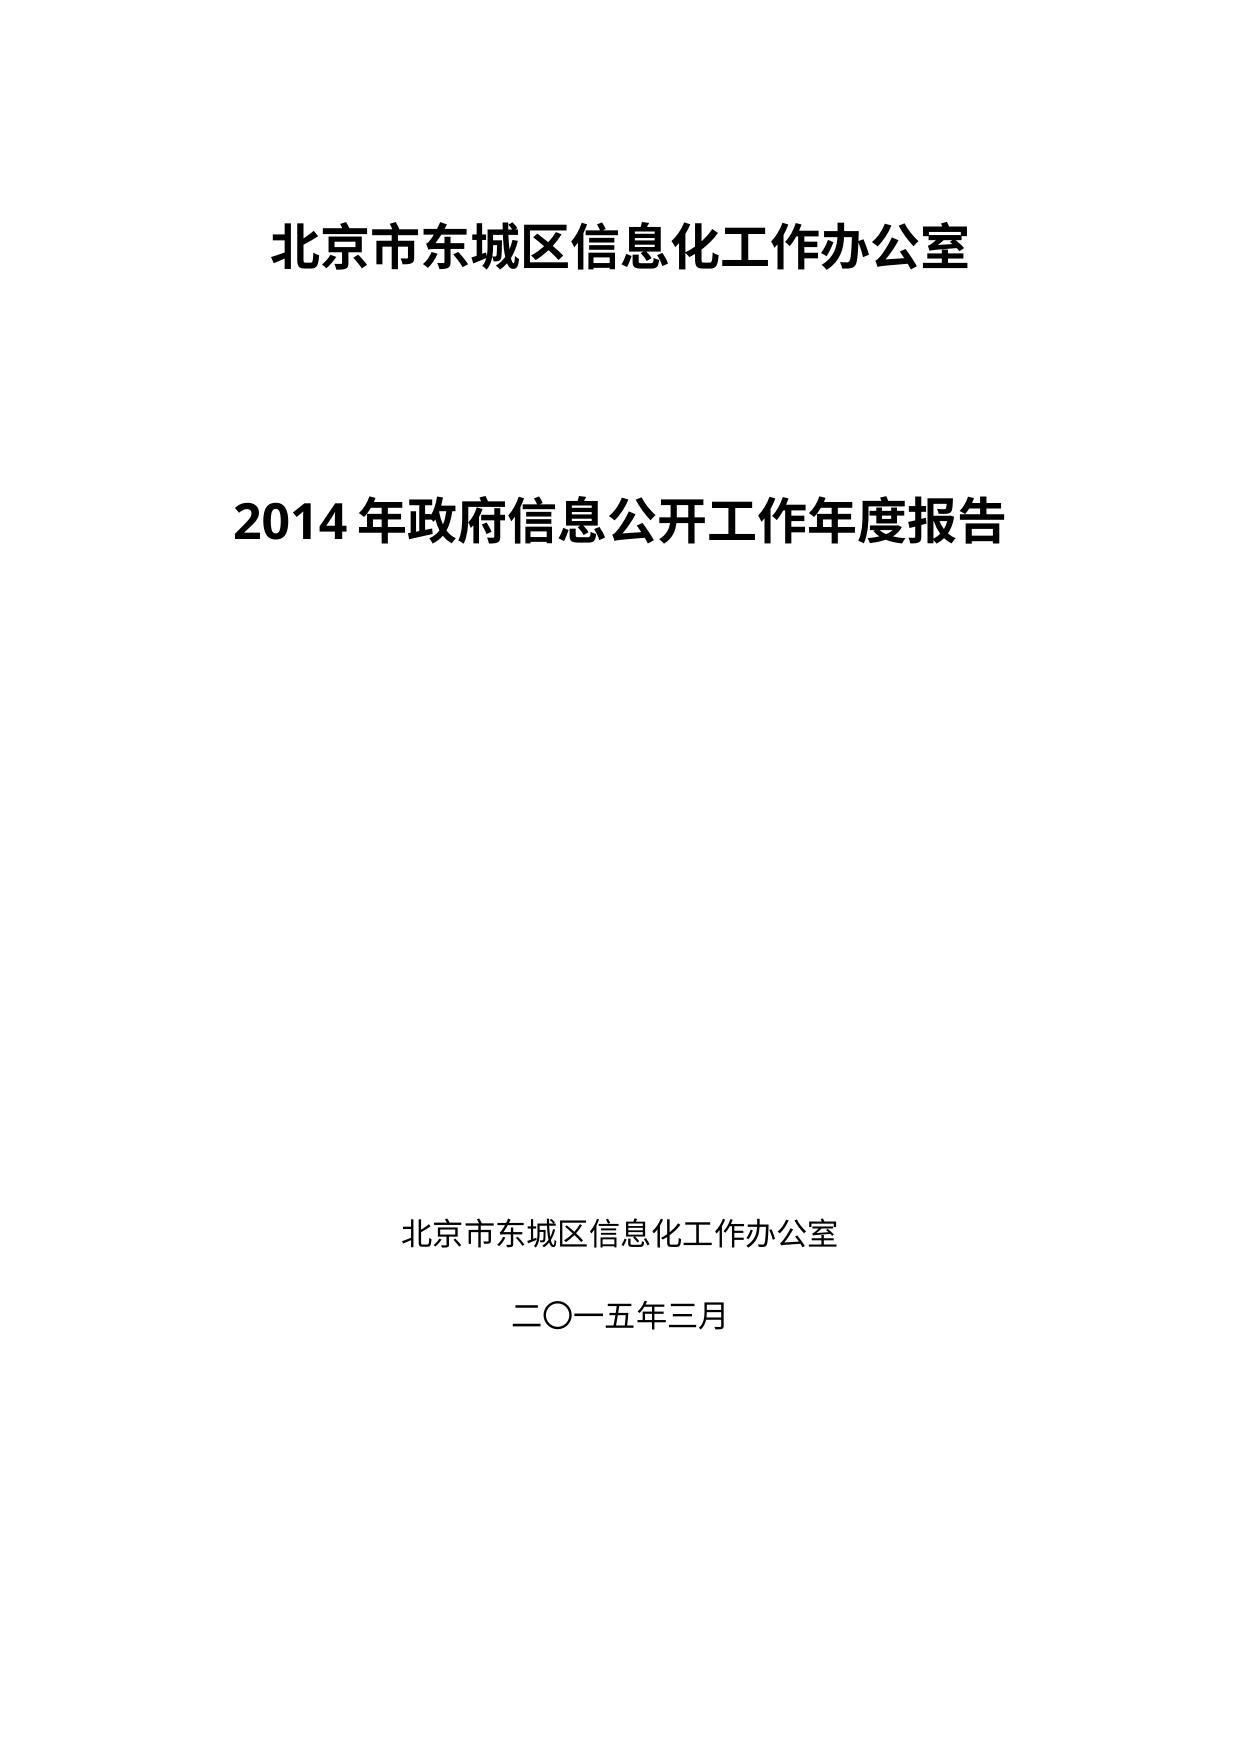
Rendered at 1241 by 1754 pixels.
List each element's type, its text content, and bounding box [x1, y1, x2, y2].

text 二〇一五年三月 [187, 1281, 1053, 1346]
text 北京市东城区信息化工作办公室 [187, 1200, 1053, 1265]
text 2014年政府信息公开工作年度报告 [187, 469, 1053, 567]
text 北京市东城区信息化工作办公室 [187, 194, 1053, 292]
